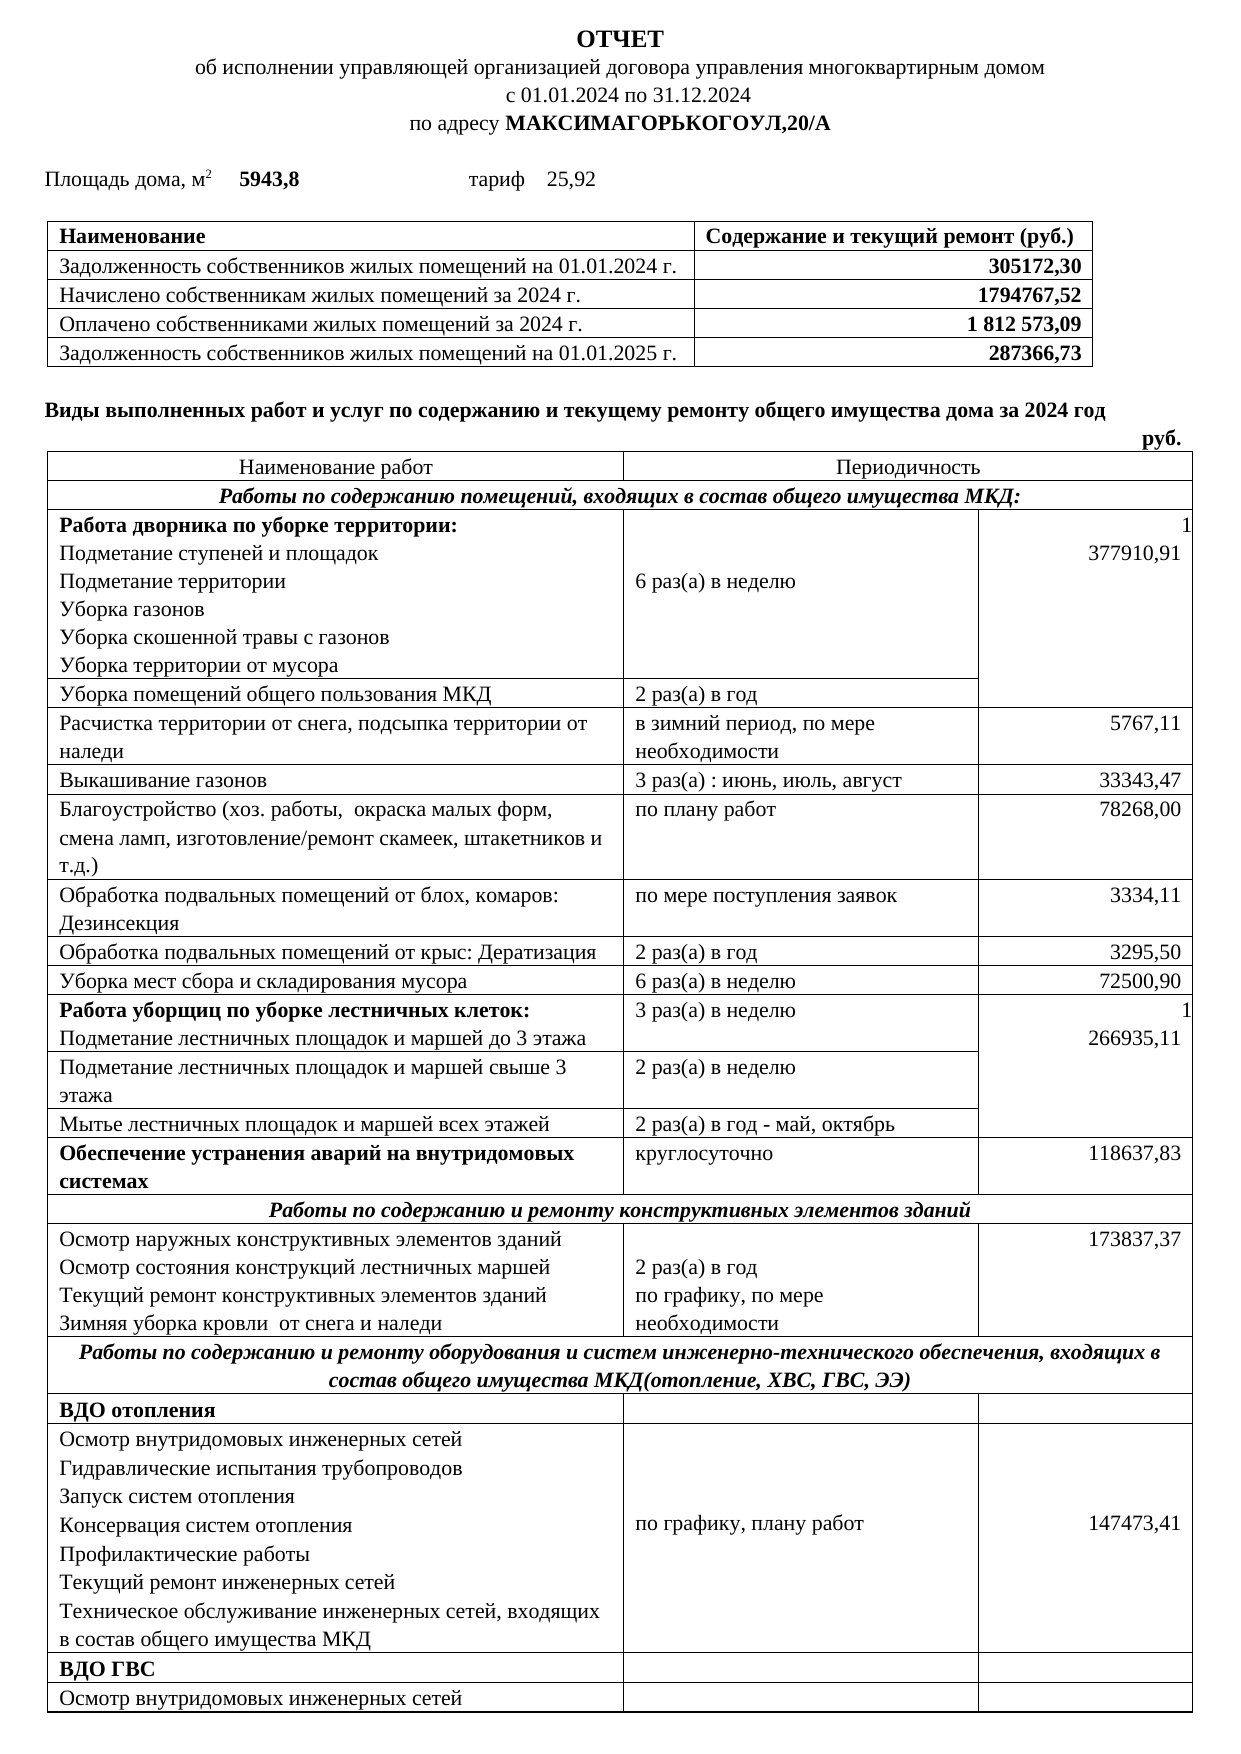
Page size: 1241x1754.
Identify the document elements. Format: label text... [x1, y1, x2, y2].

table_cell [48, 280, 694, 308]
text Площадь дома, м2 5943,8 тариф 25,92 [44, 164, 1181, 192]
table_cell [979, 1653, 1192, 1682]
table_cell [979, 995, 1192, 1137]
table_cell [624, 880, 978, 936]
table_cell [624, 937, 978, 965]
text ОТЧЕТ [59, 24, 1181, 52]
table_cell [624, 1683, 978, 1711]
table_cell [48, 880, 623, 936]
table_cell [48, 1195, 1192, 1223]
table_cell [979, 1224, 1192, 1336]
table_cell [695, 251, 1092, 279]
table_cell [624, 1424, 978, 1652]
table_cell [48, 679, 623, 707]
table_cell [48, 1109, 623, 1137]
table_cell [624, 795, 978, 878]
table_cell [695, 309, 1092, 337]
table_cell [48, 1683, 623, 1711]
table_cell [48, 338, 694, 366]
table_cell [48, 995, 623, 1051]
text об исполнении управляющей организацией договора управления многоквартирным домом [59, 52, 1181, 80]
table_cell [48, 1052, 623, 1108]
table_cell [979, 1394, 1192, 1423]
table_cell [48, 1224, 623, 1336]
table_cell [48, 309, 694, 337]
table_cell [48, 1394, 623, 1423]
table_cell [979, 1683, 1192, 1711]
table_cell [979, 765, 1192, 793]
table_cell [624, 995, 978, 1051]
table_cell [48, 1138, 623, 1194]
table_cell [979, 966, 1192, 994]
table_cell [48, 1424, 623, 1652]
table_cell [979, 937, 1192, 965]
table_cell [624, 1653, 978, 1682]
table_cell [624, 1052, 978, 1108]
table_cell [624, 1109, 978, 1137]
text Виды выполненных работ и услуг по содержанию и текущему ремонту общего имущества дома за 2024 год [44, 395, 1181, 423]
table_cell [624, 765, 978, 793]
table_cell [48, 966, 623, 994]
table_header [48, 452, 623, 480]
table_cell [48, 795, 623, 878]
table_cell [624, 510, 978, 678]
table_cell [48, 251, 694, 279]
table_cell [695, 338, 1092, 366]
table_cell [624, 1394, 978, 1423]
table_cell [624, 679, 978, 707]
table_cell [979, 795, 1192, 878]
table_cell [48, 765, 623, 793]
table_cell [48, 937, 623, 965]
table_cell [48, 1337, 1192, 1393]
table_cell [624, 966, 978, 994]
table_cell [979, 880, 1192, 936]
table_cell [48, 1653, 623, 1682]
text по адресу МАКСИМАГОРЬКОГОУЛ,20/А [59, 108, 1181, 136]
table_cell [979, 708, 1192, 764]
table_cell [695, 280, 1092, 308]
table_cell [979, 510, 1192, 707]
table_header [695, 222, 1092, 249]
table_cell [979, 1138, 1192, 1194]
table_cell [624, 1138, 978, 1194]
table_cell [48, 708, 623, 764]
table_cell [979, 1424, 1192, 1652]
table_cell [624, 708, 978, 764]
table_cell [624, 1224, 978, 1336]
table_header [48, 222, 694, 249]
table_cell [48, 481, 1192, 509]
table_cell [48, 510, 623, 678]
text руб. [44, 423, 1181, 451]
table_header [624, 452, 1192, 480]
text с 01.01.2024 по 31.12.2024 [59, 80, 1181, 108]
